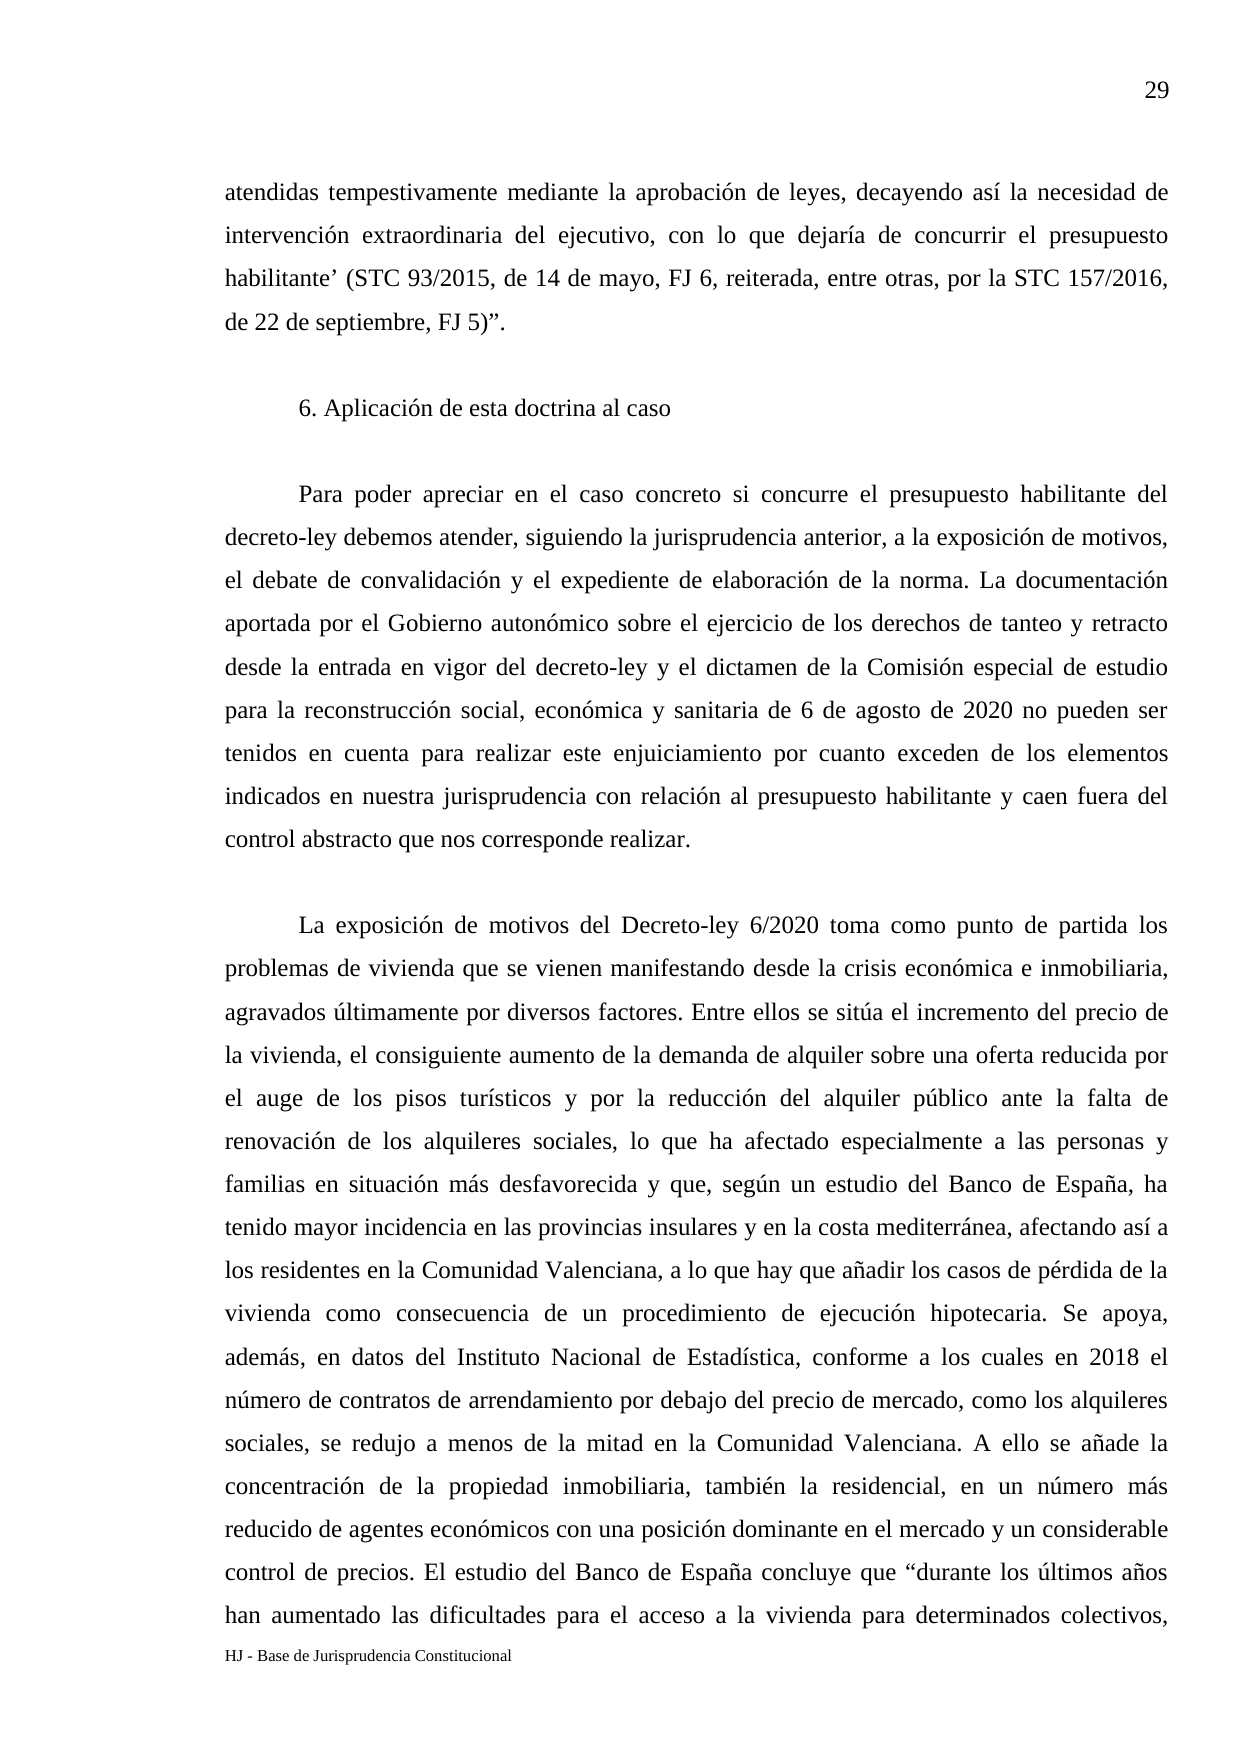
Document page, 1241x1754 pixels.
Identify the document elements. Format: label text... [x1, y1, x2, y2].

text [224, 910, 1169, 1629]
text 6. Aplicación de esta doctrina al caso [224, 393, 1169, 422]
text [224, 177, 1169, 335]
text Para poder apreciar en el caso concreto si concurre el presupuesto habilitante del decreto-ley debemos atender, siguiendo la jurisprudencia anterior, a la exposición de motivos, el debate de convalidación y el expediente de elaboración de la norma. La documentación aportada por el Gobierno autonómico sobre el ejercicio de los derechos de tanteo y retracto desde la entrada en vigor del decreto-ley y el dictamen de la Comisión especial de estudio para la reconstrucción social, económica y sanitaria de 6 de agosto de 2020 no pueden ser tenidos en cuenta para realizar este enjuiciamiento por cuanto exceden de los elementos indicados en nuestra jurisprudencia con relación al presupuesto habilitante y caen fuera del control abstracto que nos corresponde realizar. [224, 479, 1169, 853]
